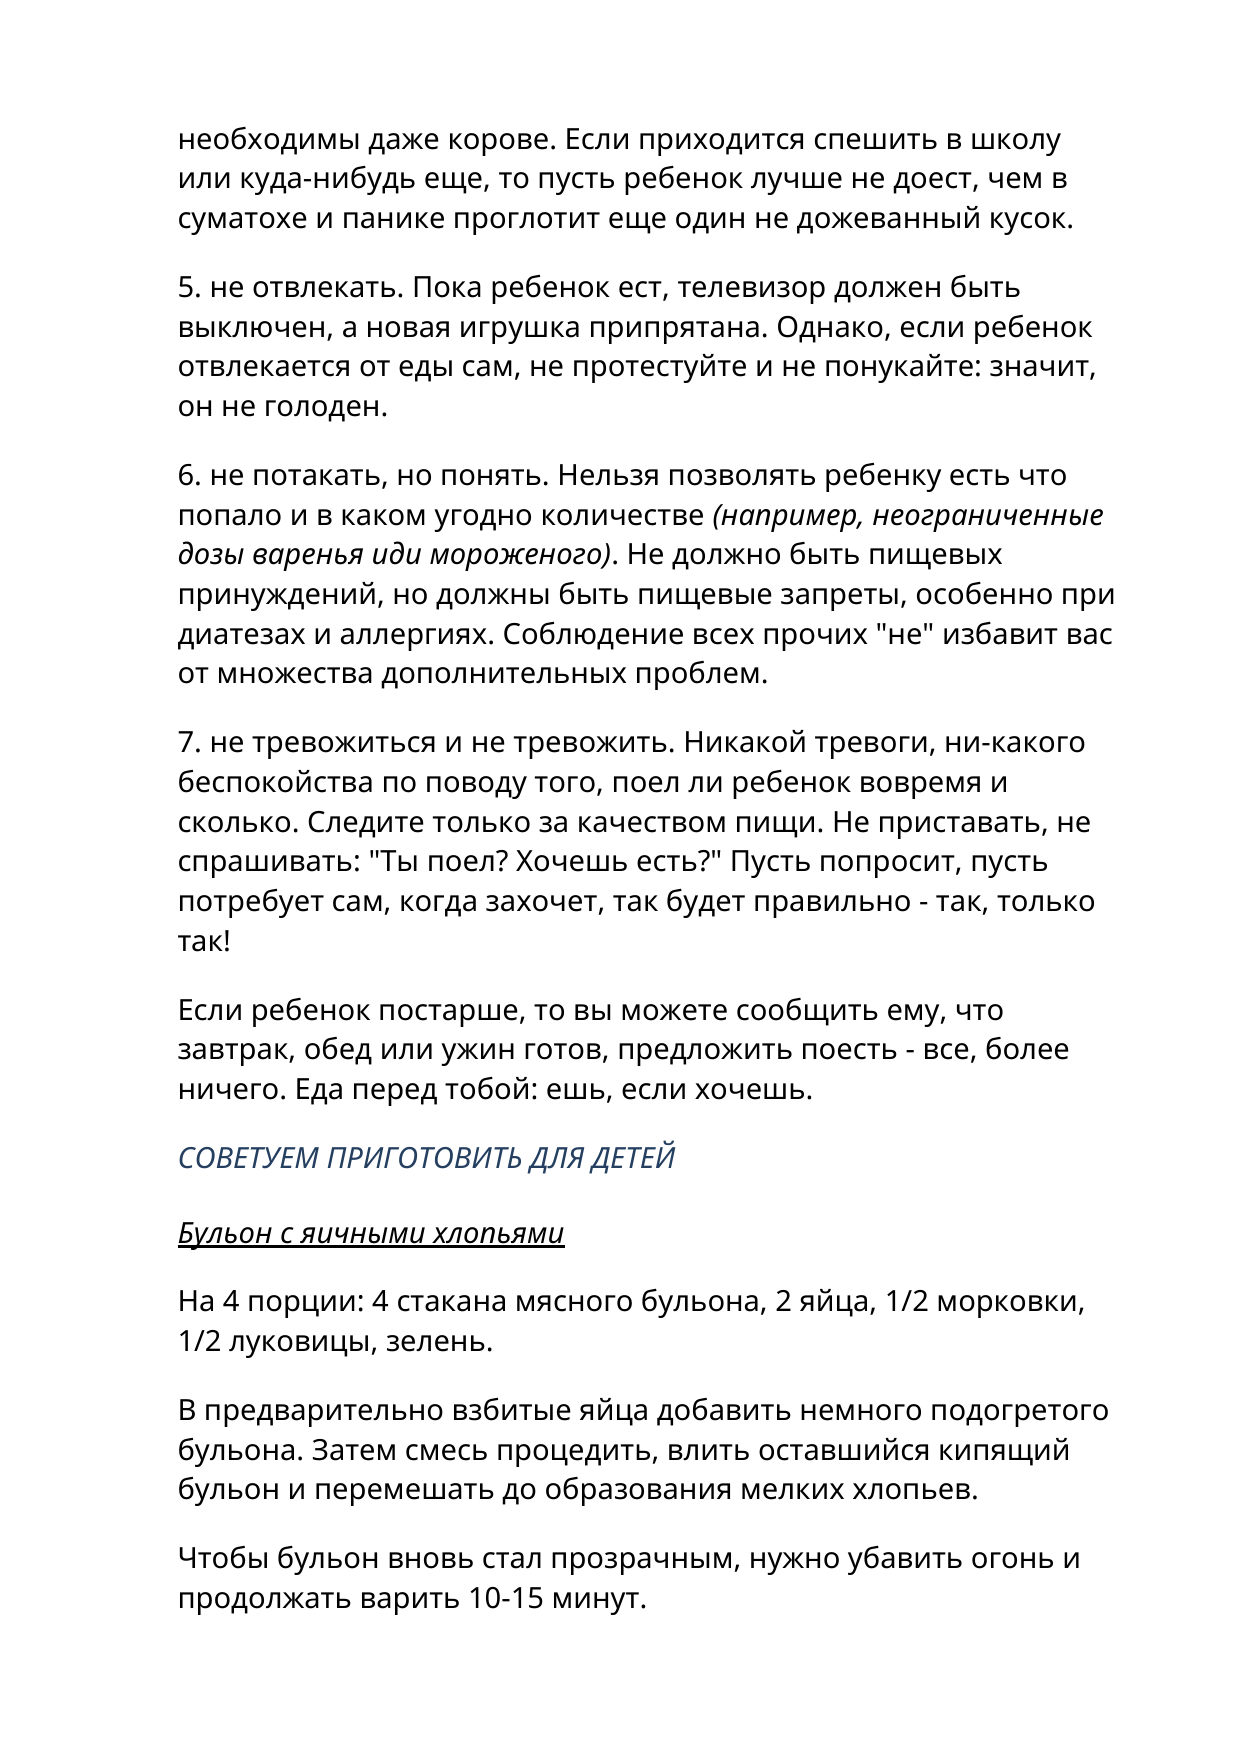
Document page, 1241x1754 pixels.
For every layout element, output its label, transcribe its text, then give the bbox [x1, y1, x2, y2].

text Если ребенок постарше, то вы можете сообщить ему, что завтрак, обед или ужин готов, предложить поесть - все, более ничего. Еда перед тобой: ешь, если хочешь. [177, 989, 1122, 1108]
subtitle СОВЕТУЕМ ПРИГОТОВИТЬ ДЛЯ ДЕТЕЙ [177, 1137, 1122, 1177]
text В предварительно взбитые яйца добавить немного подогретого бульона. Затем смесь процедить, влить оставшийся кипящий бульон и перемешать до образования мелких хлопьев. [177, 1389, 1122, 1508]
text 7. не тревожиться и не тревожить. Никакой тревоги, ни-какого беспокойства по поводу того, поел ли ребенок вовремя и сколько. Следите только за качеством пищи. Не приставать, не спрашивать: "Ты поел? Хочешь есть?" Пусть попросит, пусть потребует сам, когда захочет, так будет правильно - так, только так! [177, 722, 1122, 960]
text 5. не отвлекать. Пока ребенок ест, телевизор должен быть выключен, а новая игрушка припрятана. Однако, если ребенок отвлекается от еды сам, не протестуйте и не понукайте: значит, он не голоден. [177, 266, 1122, 425]
text 6. не потакать, но понять. Нельзя позволять ребенку есть что попало и в каком угодно количестве (например, неограниченные дозы варенья иди мороженого). Не должно быть пищевых принуждений, но должны быть пищевые запреты, особенно при диатезах и аллергиях. Соблюдение всех прочих "не" избавит вас от множества дополнительных проблем. [177, 454, 1122, 692]
text На 4 порции: 4 стакана мясного бульона, 2 яйца, 1/2 морковки, 1/2 луковицы, зелень. [177, 1281, 1122, 1360]
text Чтобы бульон вновь стал прозрачным, нужно убавить огонь и продолжать варить 10-15 минут. [177, 1537, 1122, 1617]
text Бульон с яичными хлопьями [177, 1212, 1122, 1252]
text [177, 118, 1122, 237]
